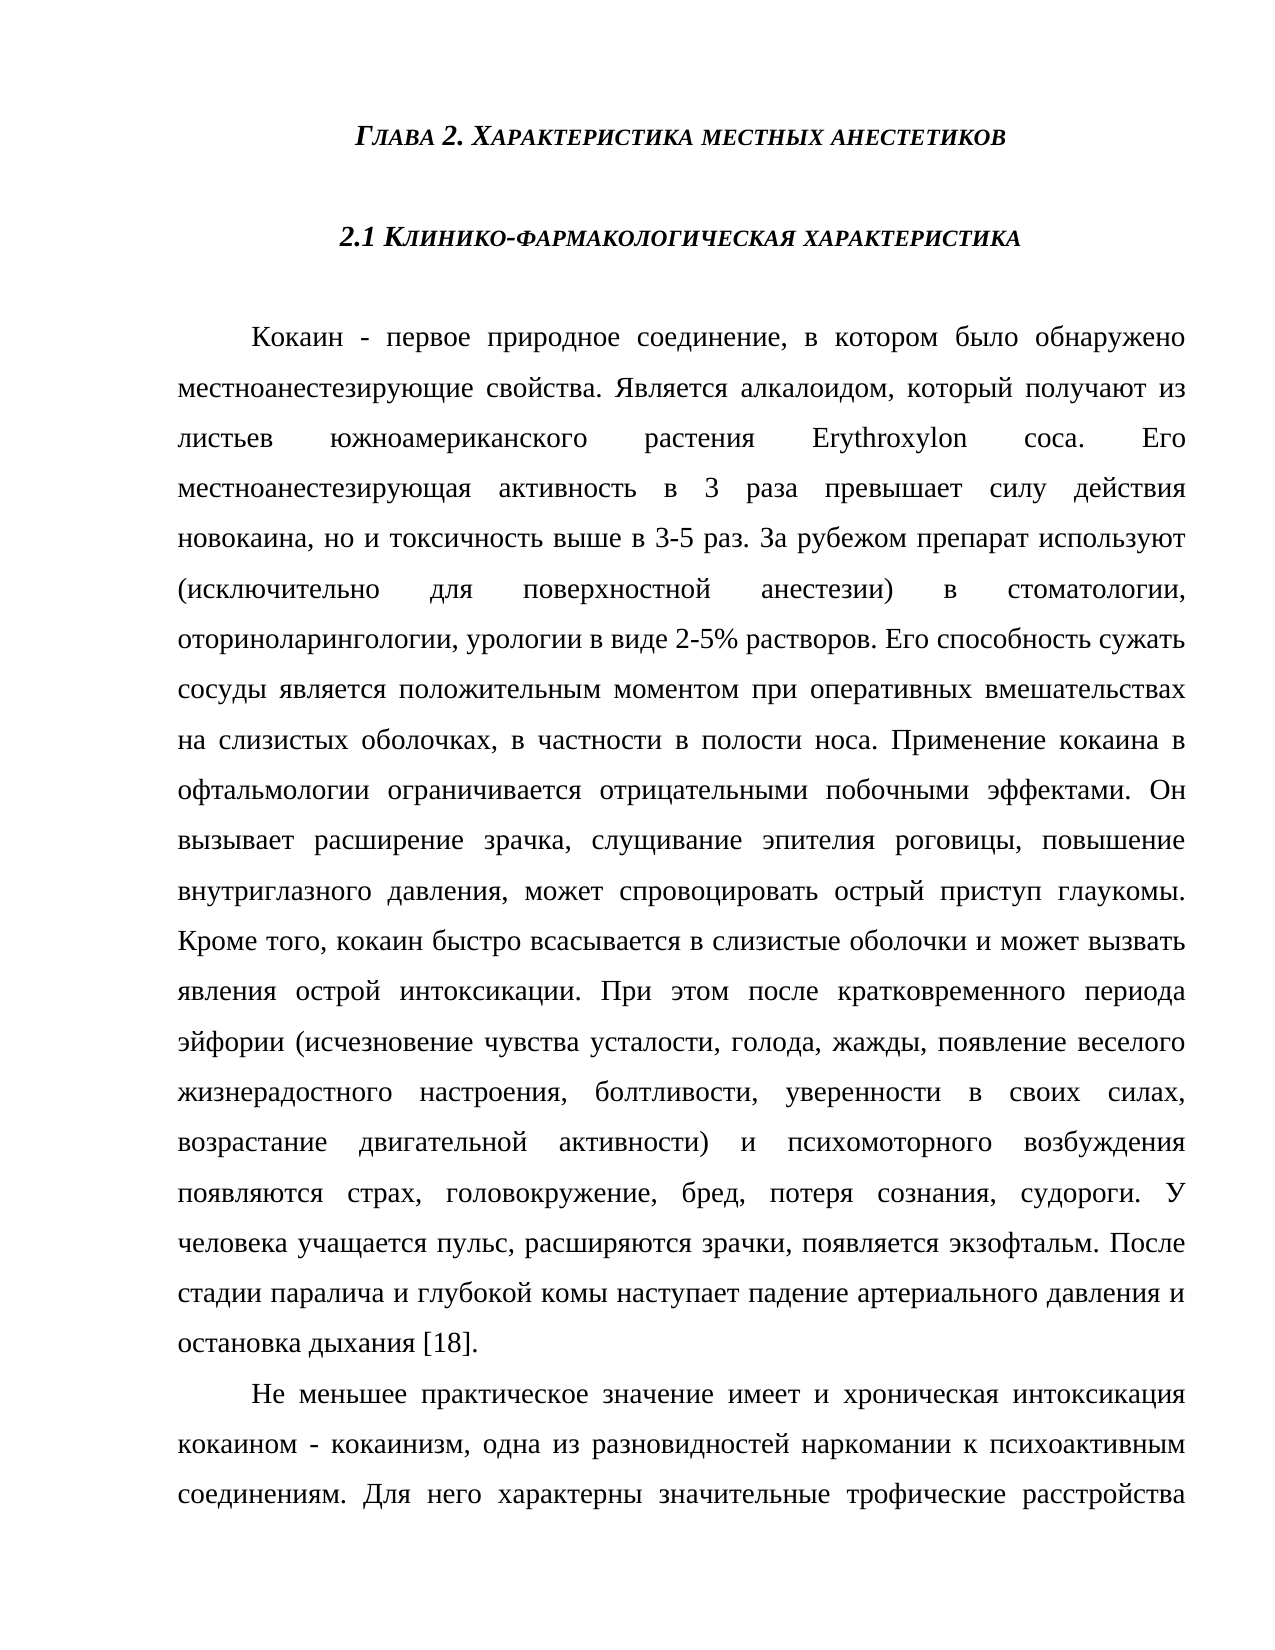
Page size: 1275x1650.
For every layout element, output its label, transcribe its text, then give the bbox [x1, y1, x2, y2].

text Кокаин - первое природное соединение, в котором было обнаружено местноанестезирующие свойства. Является алкалоидом, который получают из листьев южноамериканского растения Erythroxylon coca. Его местноанестезирующая активность в 3 раза превышает силу действия новокаина, но и токсичность выше в 3-5 раз. За рубежом препарат используют (исключительно для поверхностной анестезии) в стоматологии, оториноларингологии, урологии в виде 2-5% растворов. Его способность сужать сосуды является положительным моментом при оперативных вмешательствах на слизистых оболочках, в частности в полости носа. Применение кокаина в офтальмологии ограничивается отрицательными побочными эффектами. Он вызывает расширение зрачка, слущивание эпителия роговицы, повышение внутриглазного давления, может спровоцировать острый приступ глаукомы. Кроме того, кокаин быстро всасывается в слизистые оболочки и может вызвать явления острой интоксикации. При этом после кратковременного периода эйфории (исчезновение чувства усталости, голода, жажды, появление веселого жизнерадостного настроения, болтливости, уверенности в своих силах, возрастание двигательной активности) и психомоторного возбуждения появляются страх, головокружение, бред, потеря сознания, судороги. У человека учащается пульс, расширяются зрачки, появляется экзофтальм. После стадии паралича и глубокой комы наступает падение артериального давления и остановка дыхания [18]. [177, 319, 1186, 1359]
subtitle 2.1 Клинико-фармакологическая характеристика [177, 219, 1186, 252]
subtitle Глава 2. Характеристика местных анестетиков [177, 118, 1186, 152]
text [177, 1376, 1186, 1510]
